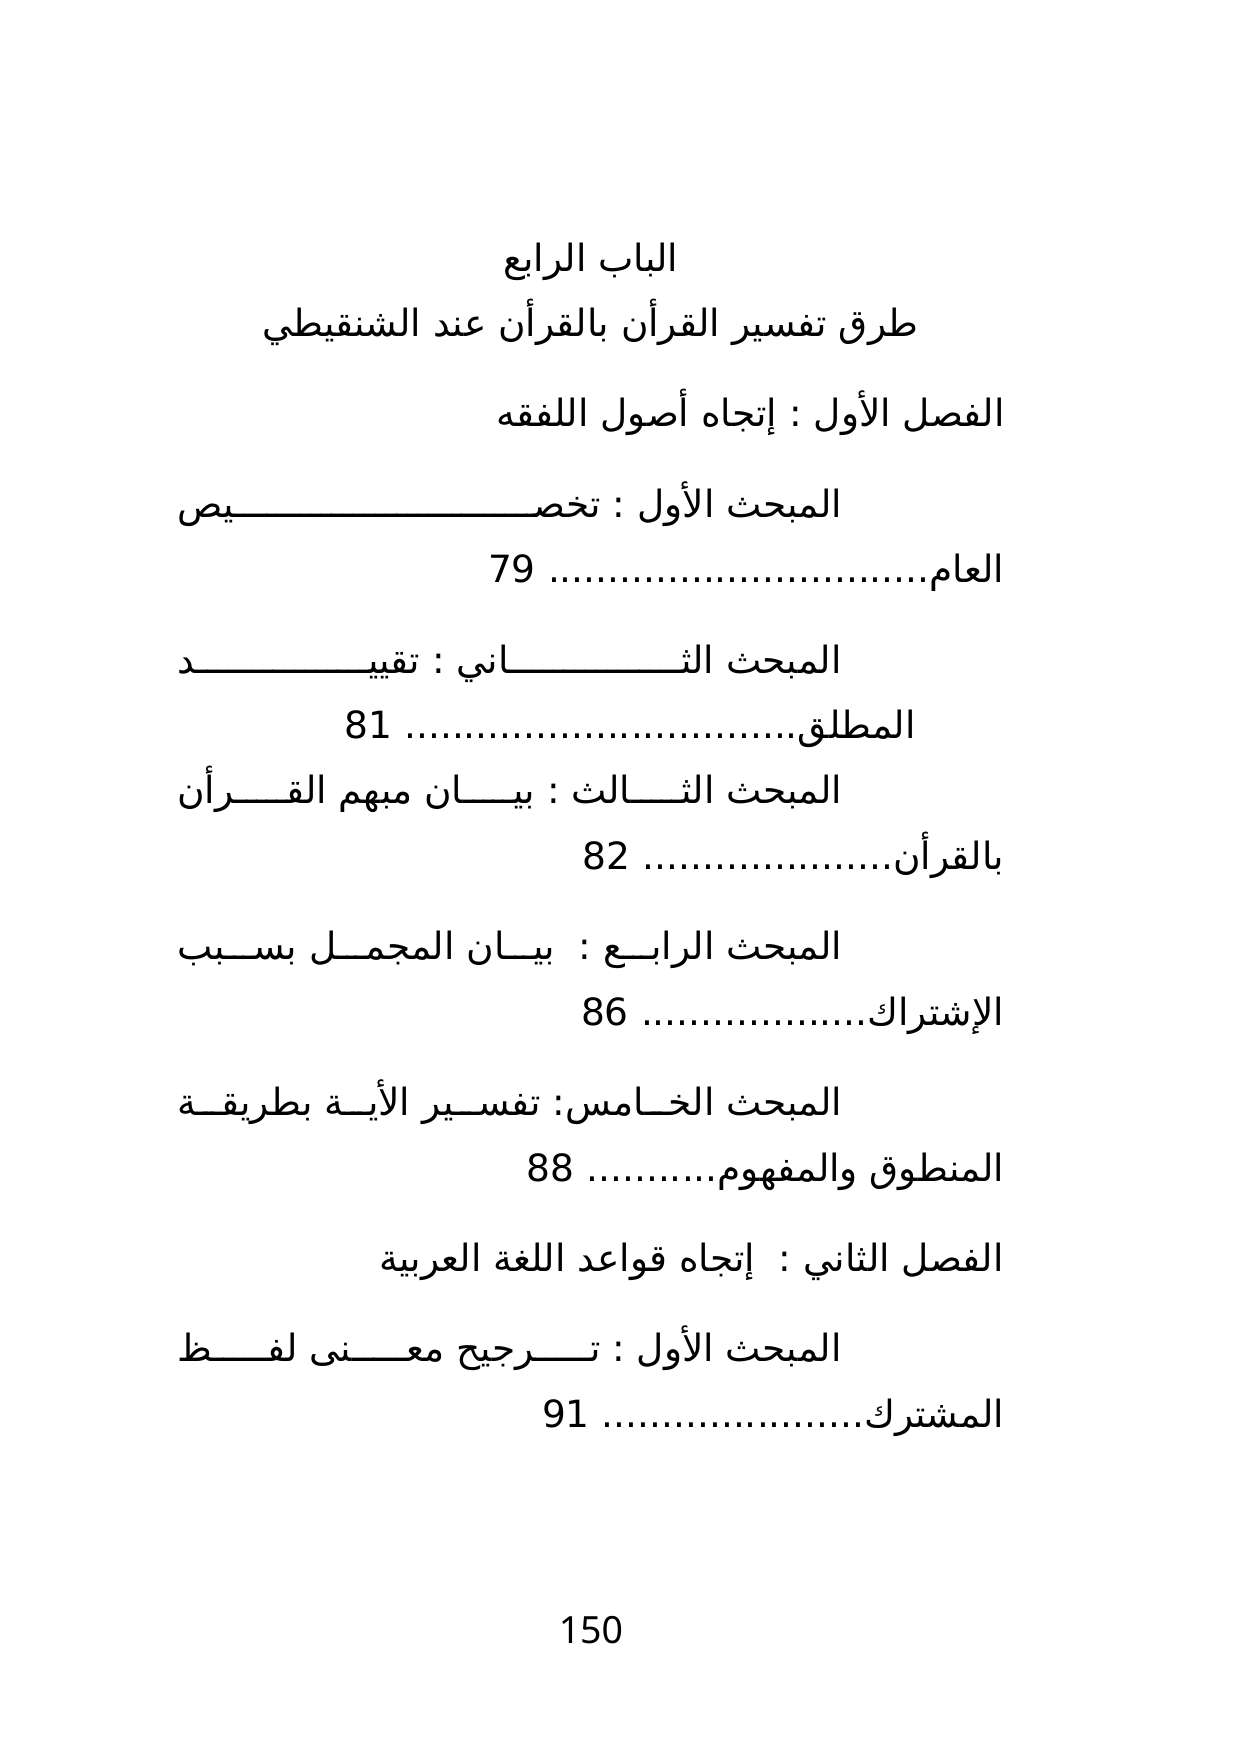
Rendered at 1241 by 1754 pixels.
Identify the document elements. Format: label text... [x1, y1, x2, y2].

text المبحث الأول : تخصيص العام................................ 79 [177, 482, 1004, 592]
text المبحث الثالث : بيان مبهم القرأن بالقرأن..................... 82 [177, 769, 1004, 878]
text المبحث الأول : ترجيح معنى لفظ المشترك...................... 91 [177, 1327, 1004, 1436]
list المبحث الثاني : تقييد المطلق................................. 81 [177, 638, 916, 747]
text الفصل الثاني : إتجاه قواعد اللغة العربية [177, 1237, 1004, 1280]
text المبحث الرابع : بيان المجمل بسبب الإشتراك................... 86 [177, 925, 1004, 1034]
text طرق تفسير القرأن بالقرأن عند الشنقيطي [177, 302, 1004, 345]
text الفصل الأول : إتجاه أصول اللفقه [177, 392, 1005, 436]
text المبحث الخامس: تفسير الأية بطريقة المنطوق والمفهوم........... 88 [177, 1081, 1004, 1190]
text الباب الرابع [177, 236, 1004, 280]
